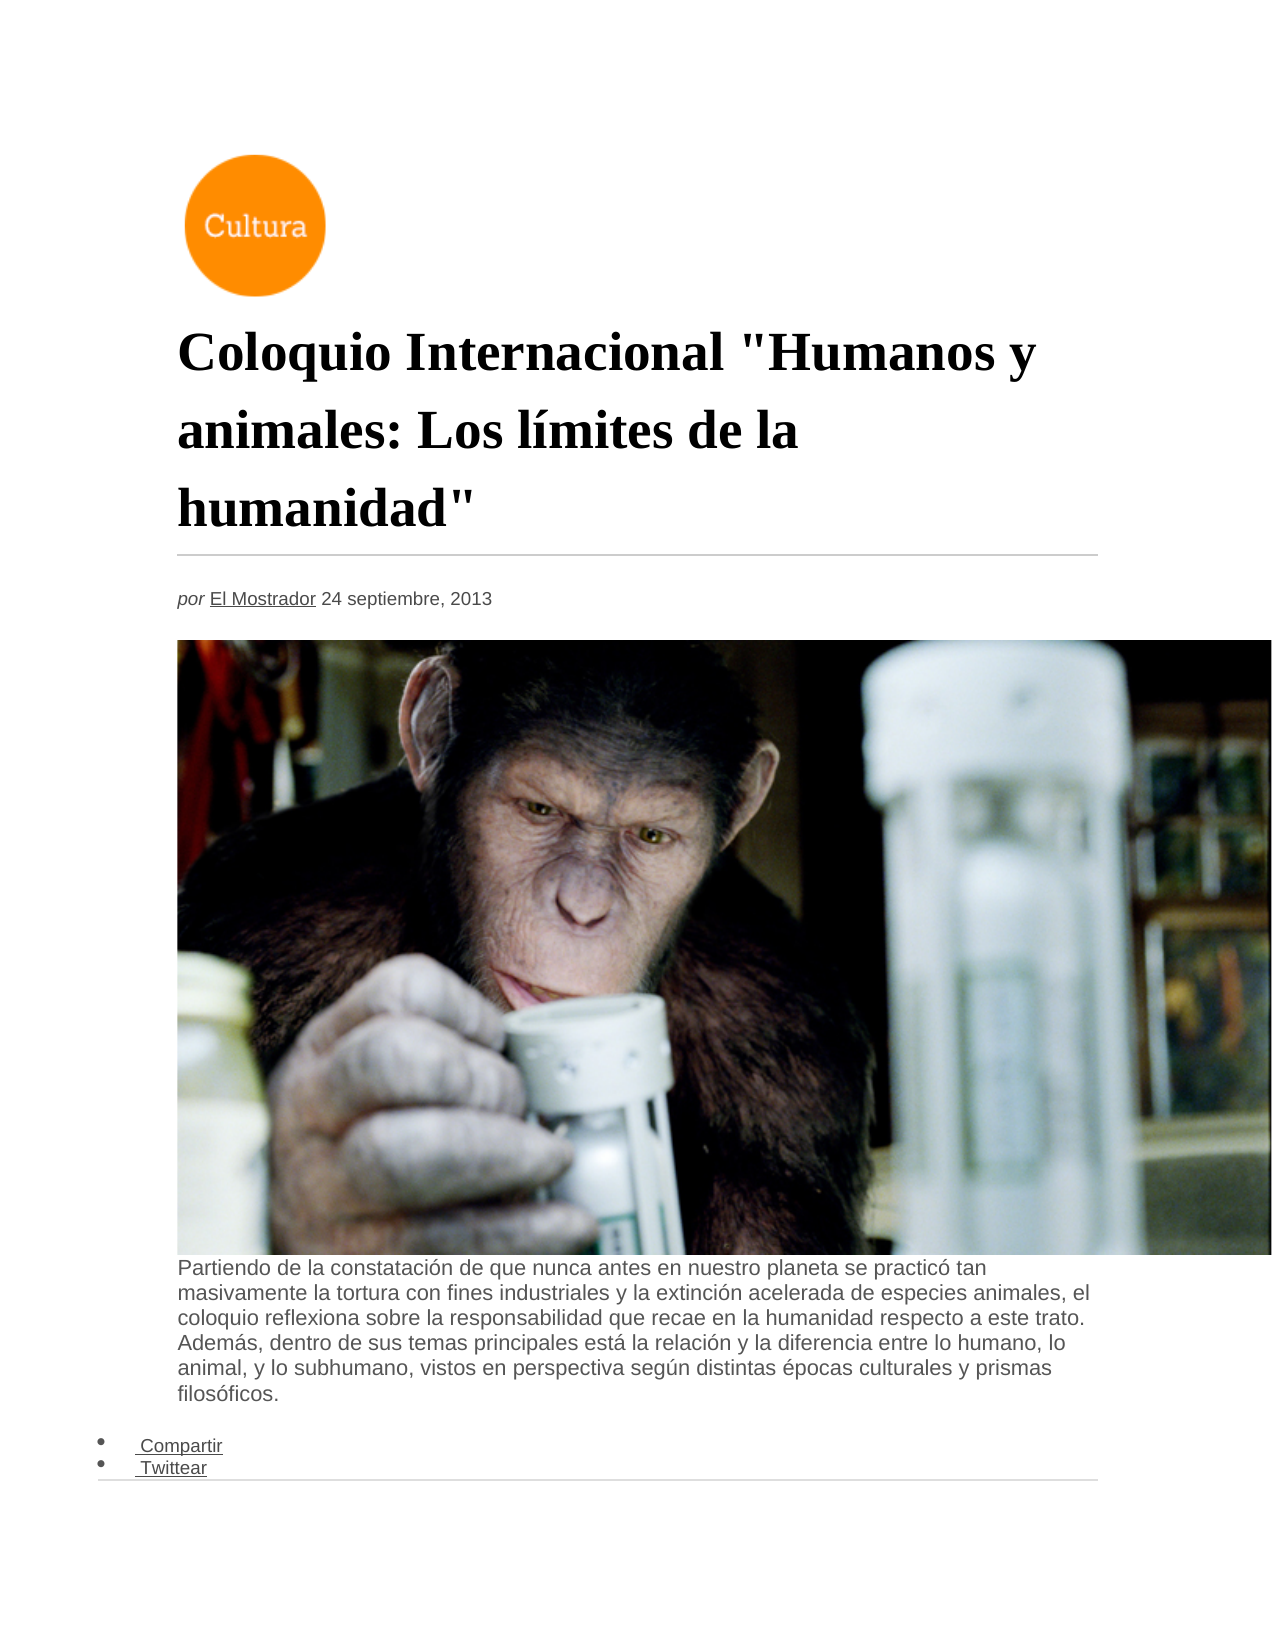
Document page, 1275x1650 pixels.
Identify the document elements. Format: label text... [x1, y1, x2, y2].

list Compartir [97, 1435, 1098, 1457]
text Coloquio Internacional "Humanos y animales: Los límites de la humanidad" [177, 304, 1098, 538]
picture [177, 640, 1272, 1255]
list Twittear [97, 1457, 1098, 1481]
text Partiendo de la constatación de que nunca antes en nuestro planeta se practicó tan masivamente la tortura con fines industriales y la extinción acelerada de especies animales, el coloquio reflexiona sobre la responsabilidad que recae en la humanidad respecto a este trato. Además, dentro de sus temas principales está la relación y la diferencia entre lo humano, lo animal, y lo subhumano, vistos en perspectiva según distintas épocas culturales y prismas filosóficos. [177, 1255, 1098, 1406]
text por El Mostrador 24 septiembre, 2013 [177, 556, 1098, 609]
picture [177, 147, 334, 305]
